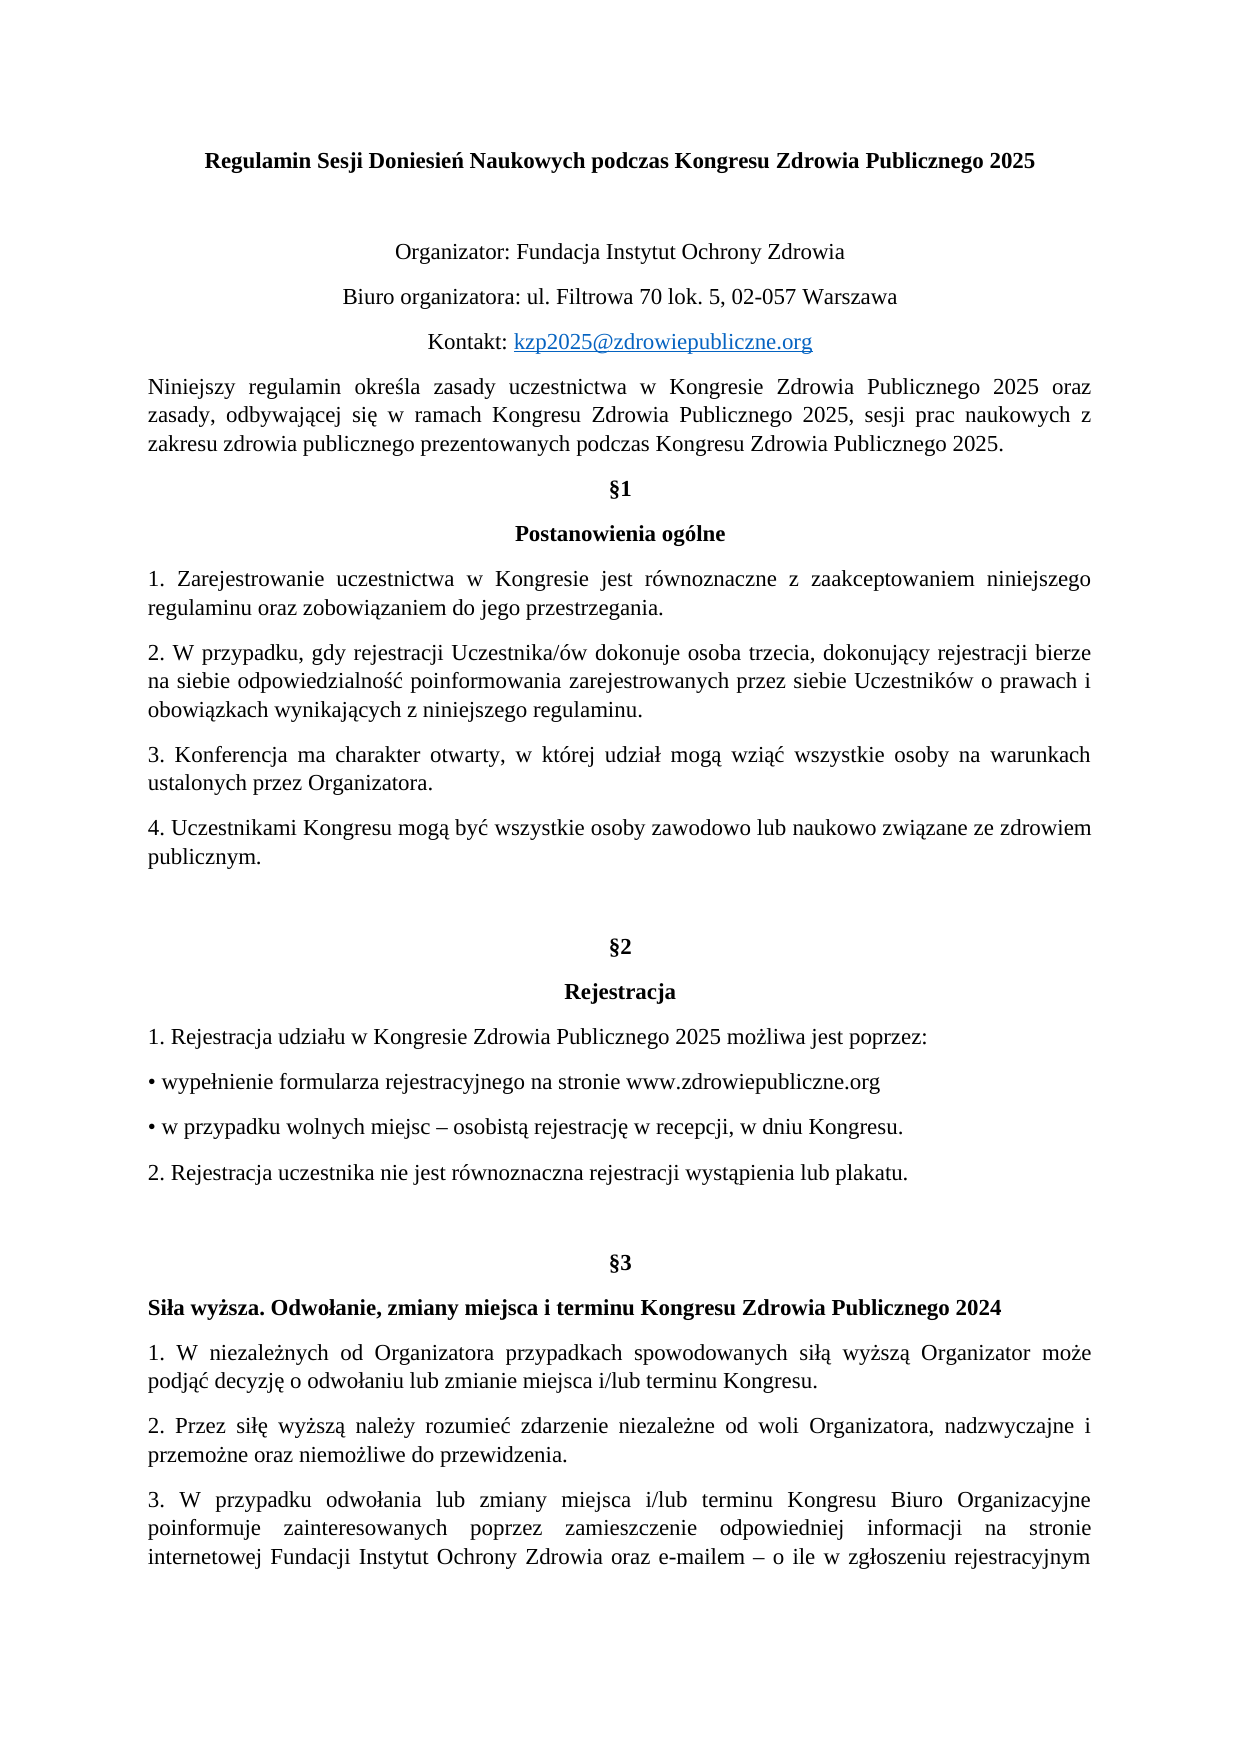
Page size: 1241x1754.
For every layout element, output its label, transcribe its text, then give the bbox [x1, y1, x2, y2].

text • w przypadku wolnych miejsc – osobistą rejestrację w recepcji, w dniu Kongresu. [148, 1113, 1093, 1140]
text Rejestracja [148, 978, 1093, 1004]
text 1. Zarejestrowanie uczestnictwa w Kongresie jest równoznaczne z zaakceptowaniem niniejszego regulaminu oraz zobowiązaniem do jego przestrzegania. [148, 565, 1093, 620]
text • wypełnienie formularza rejestracyjnego na stronie www.zdrowiepubliczne.org [148, 1068, 1093, 1095]
text §3 [148, 1249, 1093, 1275]
text 3. Konferencja ma charakter otwarty, w której udział mogą wziąć wszystkie osoby na warunkach ustalonych przez Organizatora. [148, 741, 1093, 796]
text Siła wyższa. Odwołanie, zmiany miejsca i terminu Kongresu Zdrowia Publicznego 2024 [148, 1294, 1093, 1320]
text 1. W niezależnych od Organizatora przypadkach spowodowanych siłą wyższą Organizator może podjąć decyzję o odwołaniu lub zmianie miejsca i/lub terminu Kongresu. [148, 1339, 1093, 1394]
text 2. Rejestracja uczestnika nie jest równoznaczna rejestracji wystąpienia lub plakatu. [148, 1158, 1093, 1185]
text Niniejszy regulamin określa zasady uczestnictwa w Kongresie Zdrowia Publicznego 2025 oraz zasady, odbywającej się w ramach Kongresu Zdrowia Publicznego 2025, sesji prac naukowych z zakresu zdrowia publicznego prezentowanych podczas Kongresu Zdrowia Publicznego 2025. [148, 373, 1093, 456]
text 4. Uczestnikami Kongresu mogą być wszystkie osoby zawodowo lub naukowo związane ze zdrowiem publicznym. [148, 814, 1093, 869]
text 2. W przypadku, gdy rejestracji Uczestnika/ów dokonuje osoba trzecia, dokonujący rejestracji bierze na siebie odpowiedzialność poinformowania zarejestrowanych przez siebie Uczestników o prawach i obowiązkach wynikających z niniejszego regulaminu. [148, 639, 1093, 722]
text §1 [148, 475, 1093, 501]
text 1. Rejestracja udziału w Kongresie Zdrowia Publicznego 2025 możliwa jest poprzez: [148, 1023, 1093, 1049]
text §2 [148, 933, 1093, 959]
text Regulamin Sesji Doniesień Naukowych podczas Kongresu Zdrowia Publicznego 2025 [148, 148, 1093, 174]
text Postanowienia ogólne [148, 520, 1093, 547]
text 2. Przez siłę wyższą należy rozumieć zdarzenie niezależne od woli Organizatora, nadzwyczajne i przemożne oraz niemożliwe do przewidzenia. [148, 1412, 1093, 1467]
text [148, 1486, 1093, 1569]
text Kontakt: kzp2025@zdrowiepubliczne.org [148, 328, 1093, 354]
text Biuro organizatora: ul. Filtrowa 70 lok. 5, 02-057 Warszawa [148, 283, 1093, 309]
text Organizator: Fundacja Instytut Ochrony Zdrowia [148, 238, 1093, 264]
